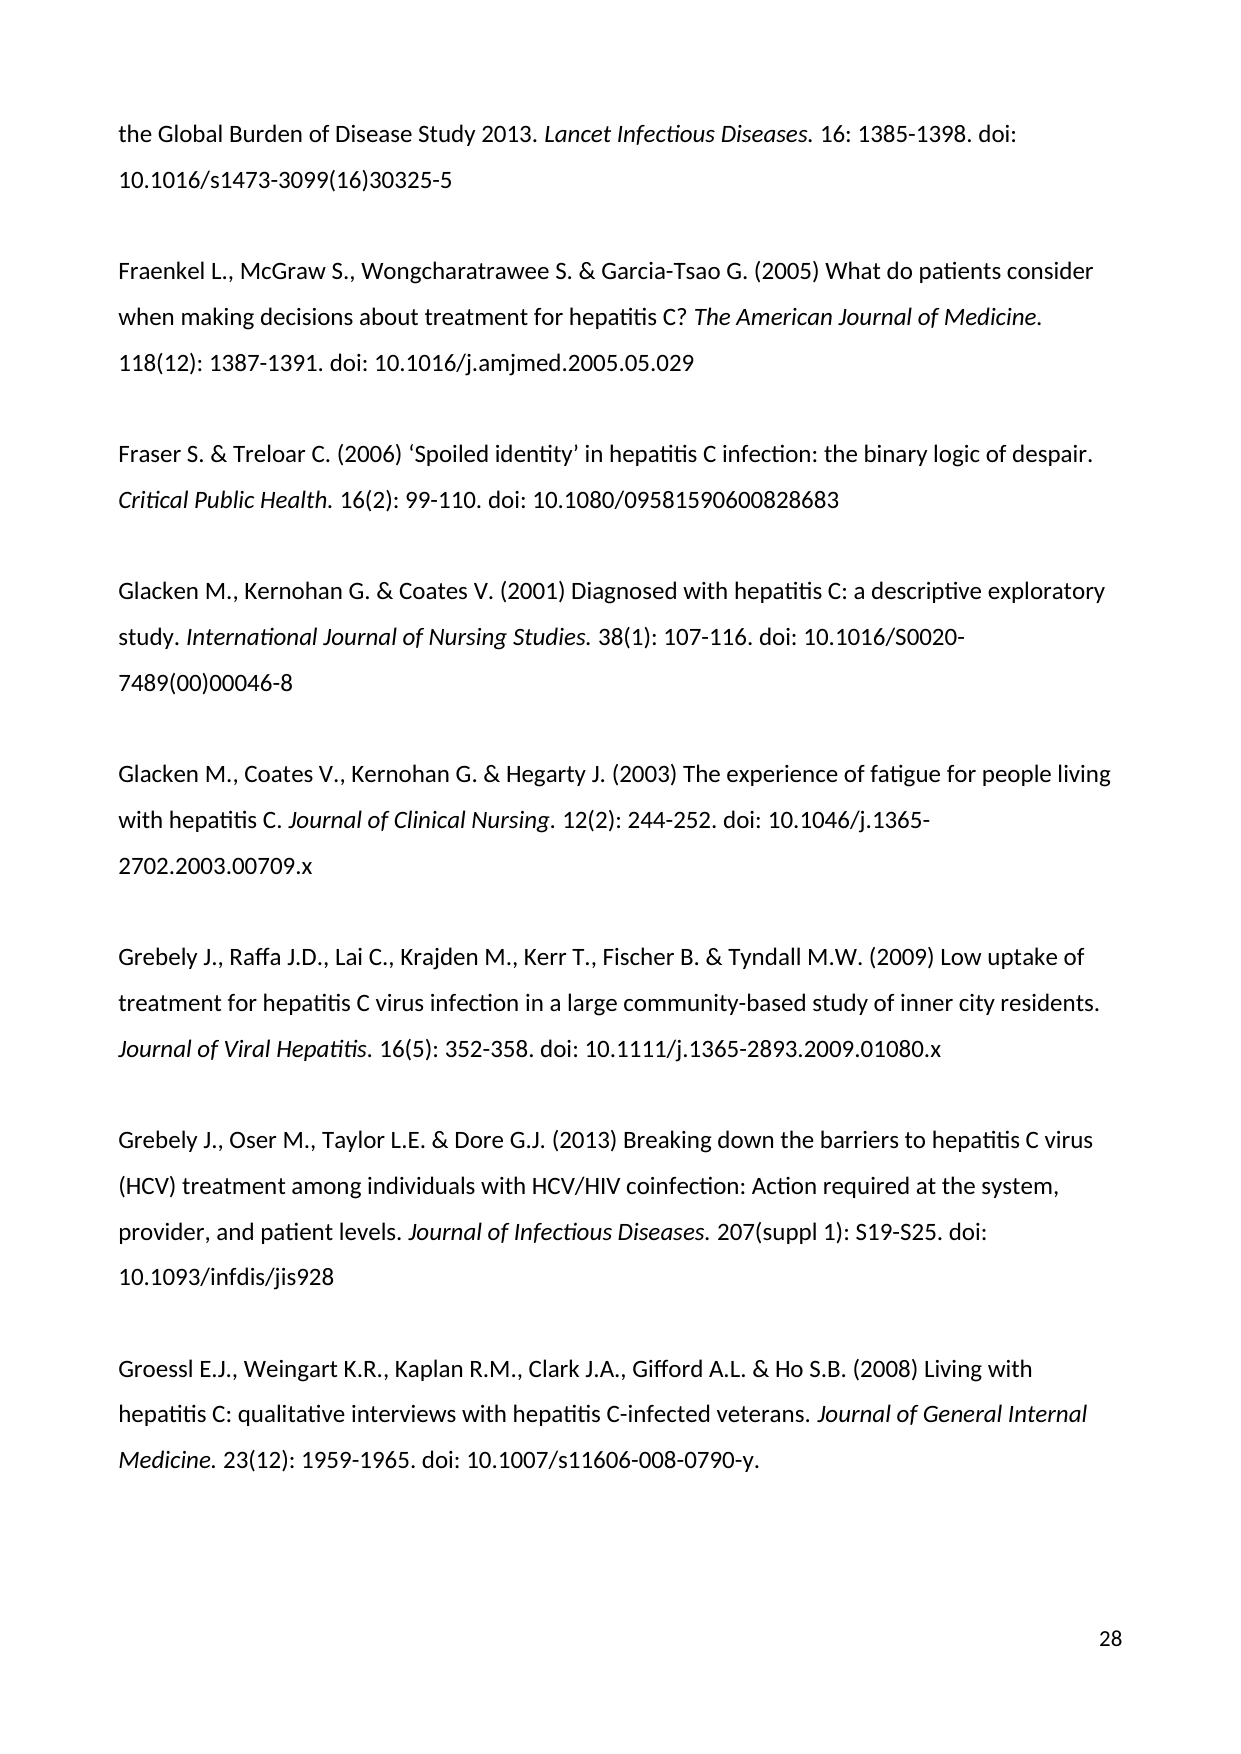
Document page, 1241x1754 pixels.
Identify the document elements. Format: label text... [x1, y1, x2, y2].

text Grebely J., Raffa J.D., Lai C., Krajden M., Kerr T., Fischer B. & Tyndall M.W. (2009) Low uptake of treatment for hepatitis C virus infection in a large community-based study of inner city residents. Journal of Viral Hepatitis. 16(5): 352-358. doi: 10.1111/j.1365-2893.2009.01080.x [118, 941, 1122, 1063]
text Glacken M., Coates V., Kernohan G. & Hegarty J. (2003) The experience of fatigue for people living with hepatitis C. Journal of Clinical Nursing. 12(2): 244-252. doi: 10.1046/j.1365-2702.2003.00709.x [118, 758, 1122, 880]
text Groessl E.J., Weingart K.R., Kaplan R.M., Clark J.A., Gifford A.L. & Ho S.B. (2008) Living with hepatitis C: qualitative interviews with hepatitis C-infected veterans. Journal of General Internal Medicine. 23(12): 1959-1965. doi: 10.1007/s11606-008-0790-y. [118, 1353, 1122, 1475]
text Grebely J., Oser M., Taylor L.E. & Dore G.J. (2013) Breaking down the barriers to hepatitis C virus (HCV) treatment among individuals with HCV/HIV coinfection: Action required at the system, provider, and patient levels. Journal of Infectious Diseases. 207(suppl 1): S19-S25. doi: 10.1093/infdis/jis928 [118, 1124, 1122, 1292]
text Fraser S. & Treloar C. (2006) ‘Spoiled identity’ in hepatitis C infection: the binary logic of despair. Critical Public Health. 16(2): 99-110. doi: 10.1080/09581590600828683 [118, 438, 1122, 514]
text Glacken M., Kernohan G. & Coates V. (2001) Diagnosed with hepatitis C: a descriptive exploratory study. International Journal of Nursing Studies. 38(1): 107-116. doi: 10.1016/S0020-7489(00)00046-8 [118, 575, 1122, 697]
text Fraenkel L., McGraw S., Wongcharatrawee S. & Garcia-Tsao G. (2005) What do patients consider when making decisions about treatment for hepatitis C? The American Journal of Medicine. 118(12): 1387-1391. doi: 10.1016/j.amjmed.2005.05.029 [118, 255, 1122, 377]
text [118, 118, 1122, 194]
